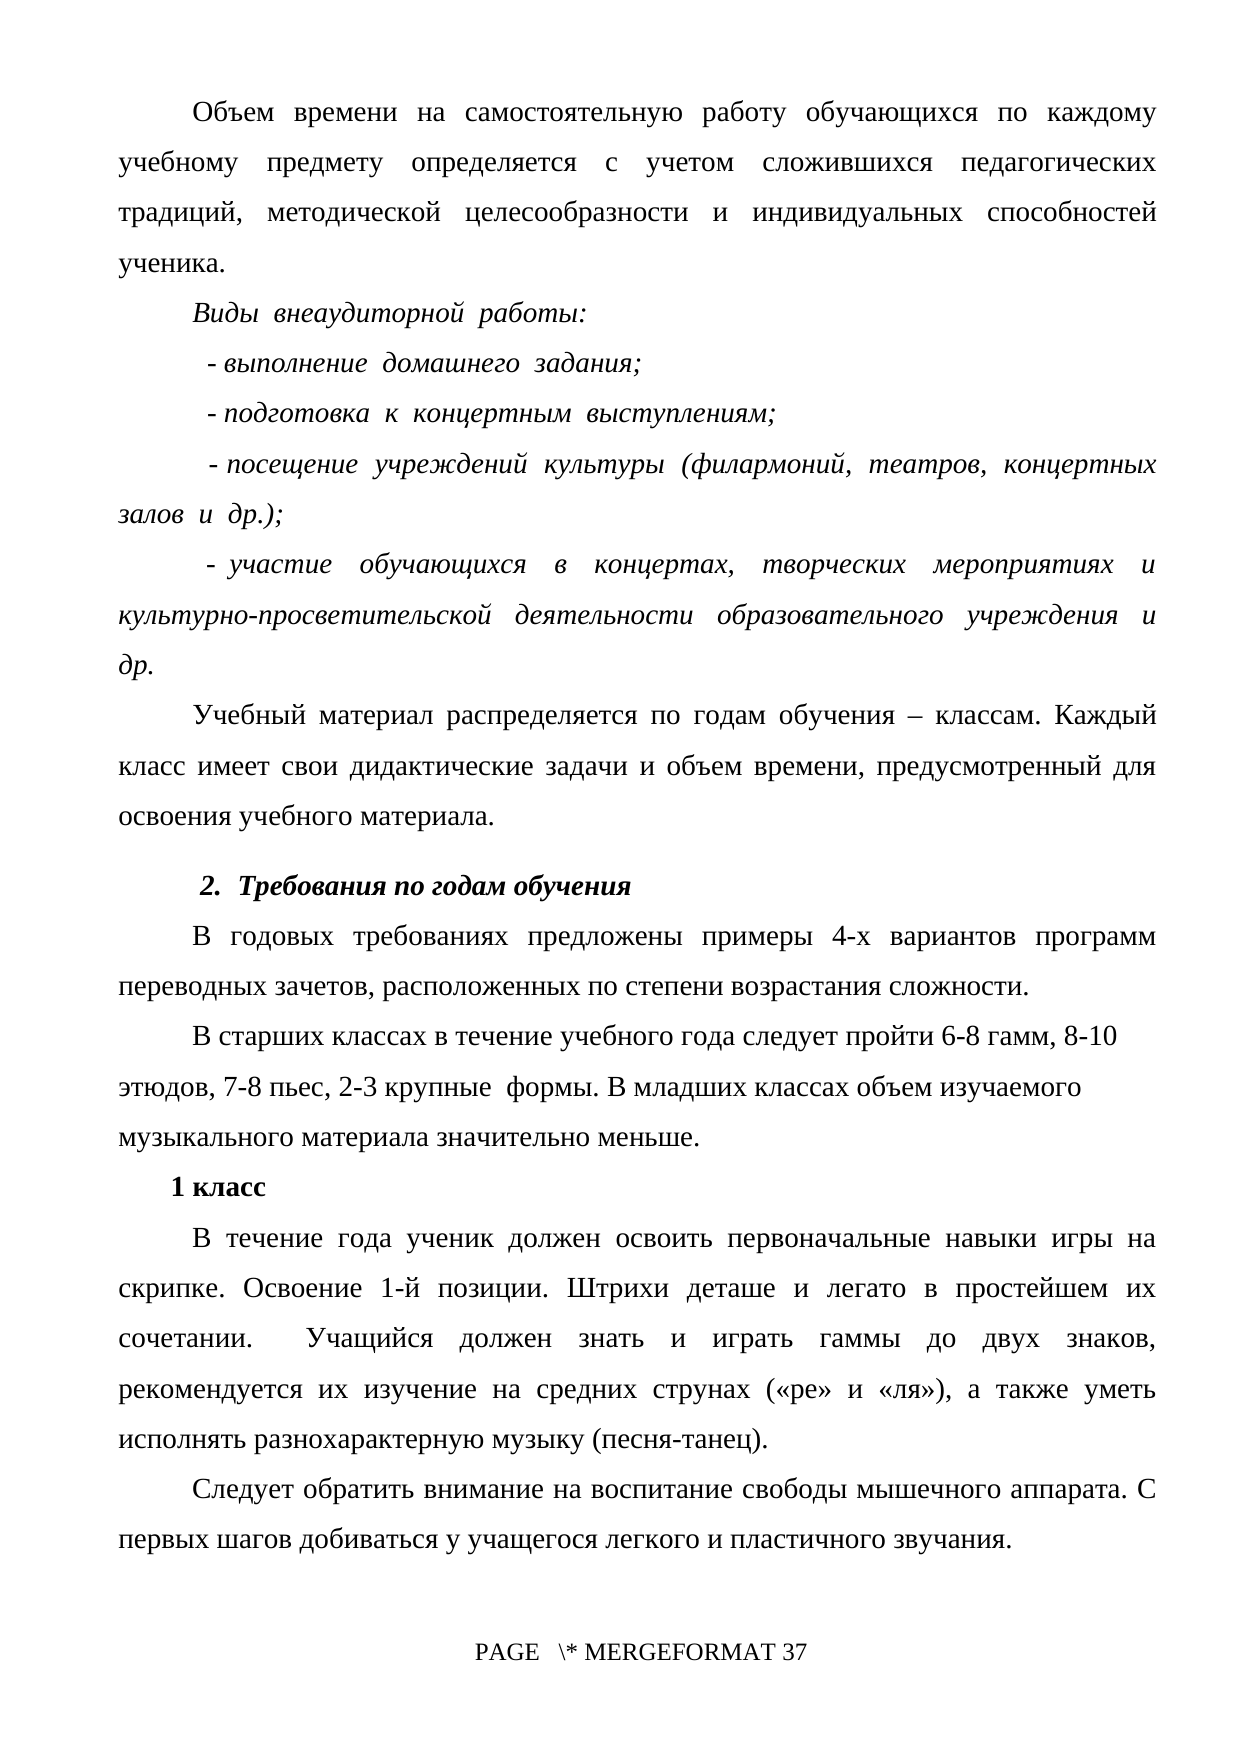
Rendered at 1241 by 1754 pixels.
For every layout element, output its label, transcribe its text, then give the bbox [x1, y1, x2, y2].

text - выполнение домашнего задания; [133, 345, 1157, 379]
text - посещение учреждений культуры (филармоний, театров, концертных залов и др.); [118, 446, 1157, 530]
text Следует обратить внимание на воспитание свободы мышечного аппарата. С первых шагов добиваться у учащегося легкого и пластичного звучания. [118, 1471, 1157, 1555]
text В годовых требованиях предложены примеры 4-х вариантов программ переводных зачетов, расположенных по степени возрастания сложности. [118, 918, 1157, 1002]
text 1 класс [133, 1169, 1157, 1203]
text В течение года ученик должен освоить первоначальные навыки игры на скрипке. Освоение 1-й позиции. Штрихи деташе и легато в простейшем их сочетании. Учащийся должен знать и играть гаммы до двух знаков, рекомендуется их изучение на средних струнах («ре» и «ля»), а также уметь исполнять разнохарактерную музыку (песня-танец). [118, 1220, 1157, 1454]
list Требования по годам обучения [200, 868, 1157, 901]
text Учебный материал распределяется по годам обучения – классам. Каждый класс имеет свои дидактические задачи и объем времени, предусмотренный для освоения учебного материала. [118, 697, 1157, 832]
text - подготовка к концертным выступлениям; [133, 396, 1157, 429]
text - участие обучающихся в концертах, творческих мероприятиях и культурно-просветительской деятельности образовательного учреждения и др. [118, 547, 1157, 681]
text В старших классах в течение учебного года следует пройти 6-8 гамм, 8-10 этюдов, 7-8 пьес, 2-3 крупные формы. В младших классах объем изучаемого музыкального материала значительно меньше. [118, 1018, 1157, 1153]
text Виды внеаудиторной работы: [118, 295, 1157, 328]
text Объем времени на самостоятельную работу обучающихся по каждому учебному предмету определяется с учетом сложившихся педагогических традиций, методической целесообразности и индивидуальных способностей ученика. [118, 94, 1157, 278]
